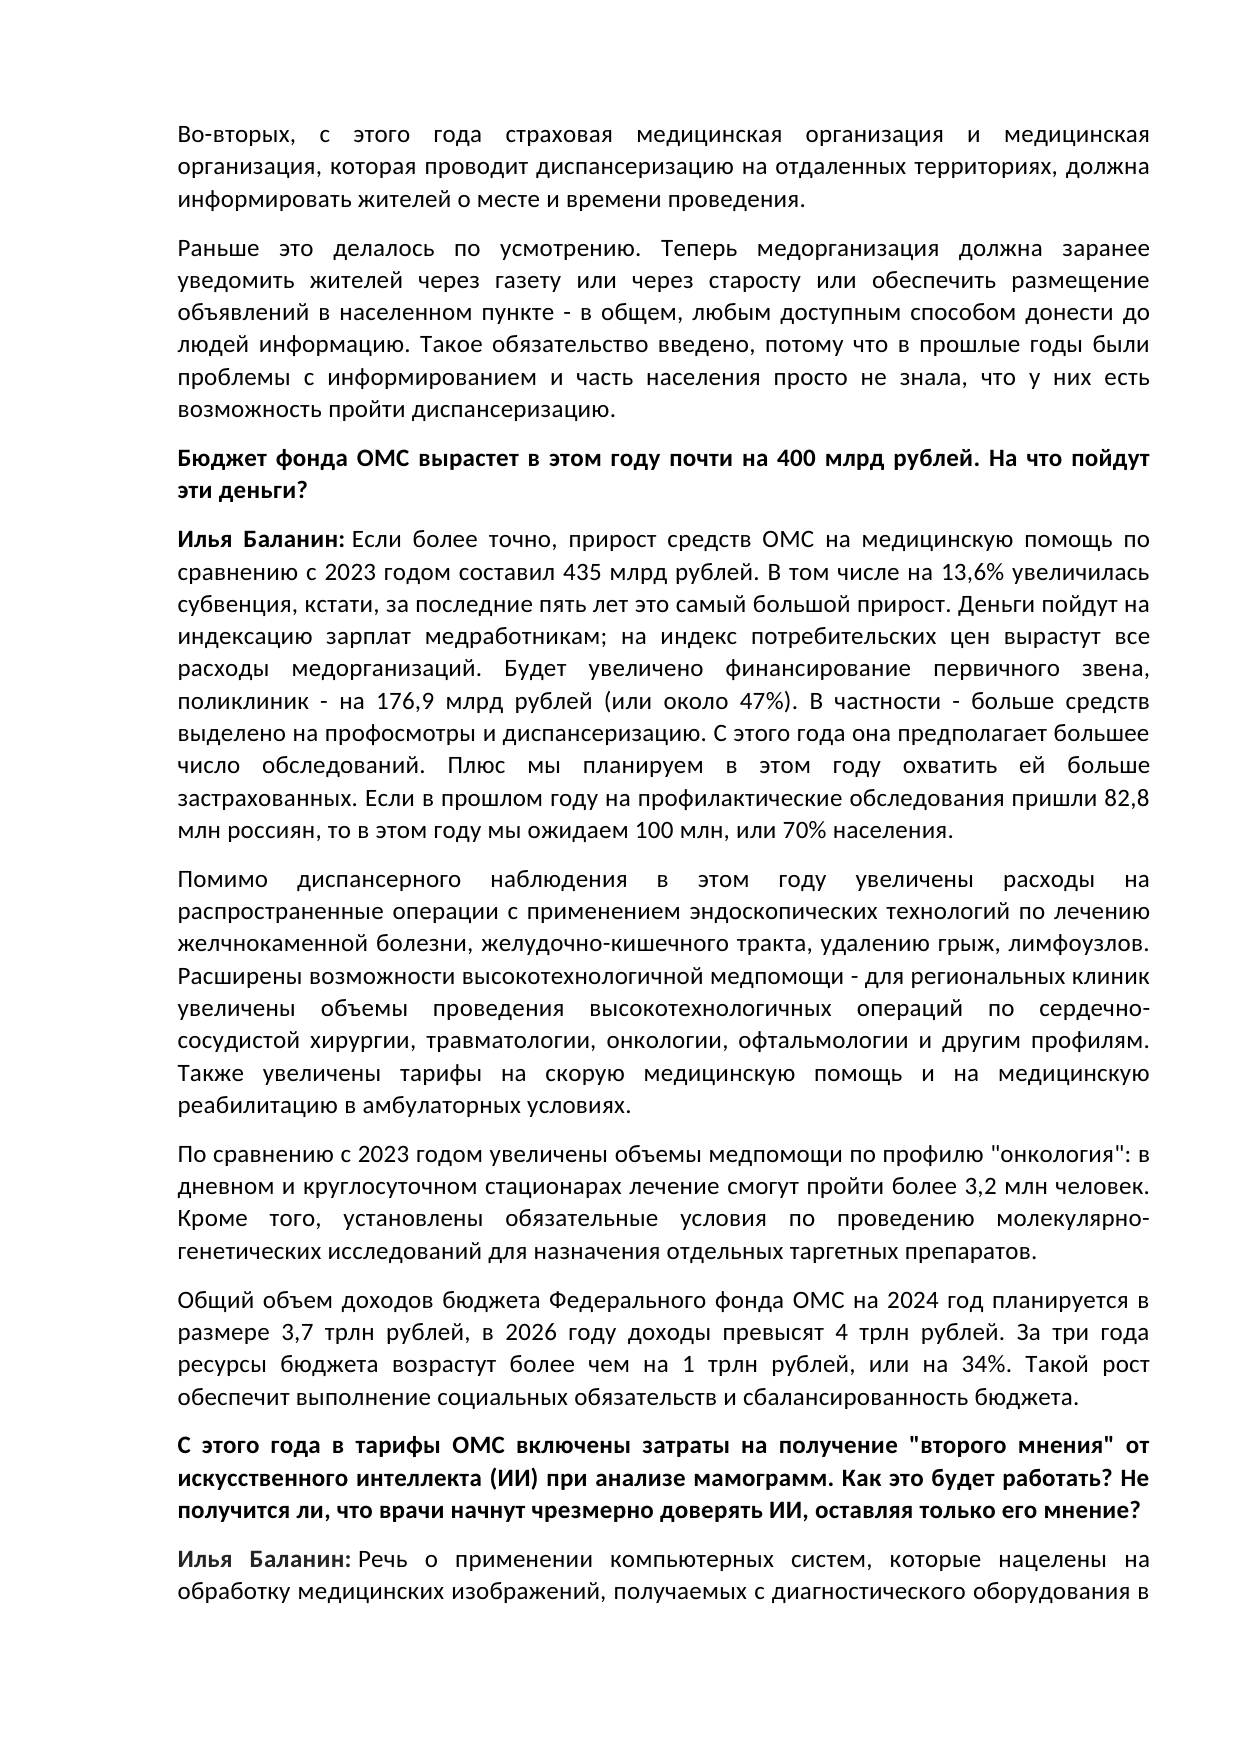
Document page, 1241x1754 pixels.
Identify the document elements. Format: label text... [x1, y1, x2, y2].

text Общий объем доходов бюджета Федерального фонда ОМС на 2024 год планируется в размере 3,7 трлн рублей, в 2026 году доходы превысят 4 трлн рублей. За три года ресурсы бюджета возрастут более чем на 1 трлн рублей, или на 34%. Такой рост обеспечит выполнение социальных обязательств и сбалансированность бюджета. [177, 1284, 1152, 1411]
text Во-вторых, с этого года страховая медицинская организация и медицинская организация, которая проводит диспансеризацию на отдаленных территориях, должна информировать жителей о месте и времени проведения. [177, 118, 1152, 213]
text С этого года в тарифы ОМС включены затраты на получение "второго мнения" от искусственного интеллекта (ИИ) при анализе мамограмм. Как это будет работать? Не получится ли, что врачи начнут чрезмерно доверять ИИ, оставляя только его мнение? [177, 1429, 1152, 1525]
text Помимо диспансерного наблюдения в этом году увеличены расходы на распространенные операции с применением эндоскопических технологий по лечению желчнокаменной болезни, желудочно-кишечного тракта, удалению грыж, лимфоузлов. Расширены возможности высокотехнологичной медпомощи - для региональных клиник увеличены объемы проведения высокотехнологичных операций по сердечно-сосудистой хирургии, травматологии, онкологии, офтальмологии и другим профилям. Также увеличены тарифы на скорую медицинскую помощь и на медицинскую реабилитацию в амбулаторных условиях. [177, 863, 1152, 1119]
text Илья Баланин: Если более точно, прирост средств ОМС на медицинскую помощь по сравнению с 2023 годом составил 435 млрд рублей. В том числе на 13,6% увеличилась субвенция, кстати, за последние пять лет это самый большой прирост. Деньги пойдут на индексацию зарплат медработникам; на индекс потребительских цен вырастут все расходы медорганизаций. Будет увеличено финансирование первичного звена, поликлиник - на 176,9 млрд рублей (или около 47%). В частности - больше средств выделено на профосмотры и диспансеризацию. С этого года она предполагает большее число обследований. Плюс мы планируем в этом году охватить ей больше застрахованных. Если в прошлом году на профилактические обследования пришли 82,8 млн россиян, то в этом году мы ожидаем 100 млн, или 70% населения. [177, 523, 1152, 844]
text По сравнению с 2023 годом увеличены объемы медпомощи по профилю "онкология": в дневном и круглосуточном стационарах лечение смогут пройти более 3,2 млн человек. Кроме того, установлены обязательные условия по проведению молекулярно-генетических исследований для назначения отдельных таргетных препаратов. [177, 1138, 1152, 1265]
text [177, 1543, 1152, 1606]
text Раньше это делалось по усмотрению. Теперь медорганизация должна заранее уведомить жителей через газету или через старосту или обеспечить размещение объявлений в населенном пункте - в общем, любым доступным способом донести до людей информацию. Такое обязательство введено, потому что в прошлые годы были проблемы с информированием и часть населения просто не знала, что у них есть возможность пройти диспансеризацию. [177, 232, 1152, 424]
text Бюджет фонда ОМС вырастет в этом году почти на 400 млрд рублей. На что пойдут эти деньги? [177, 442, 1152, 505]
